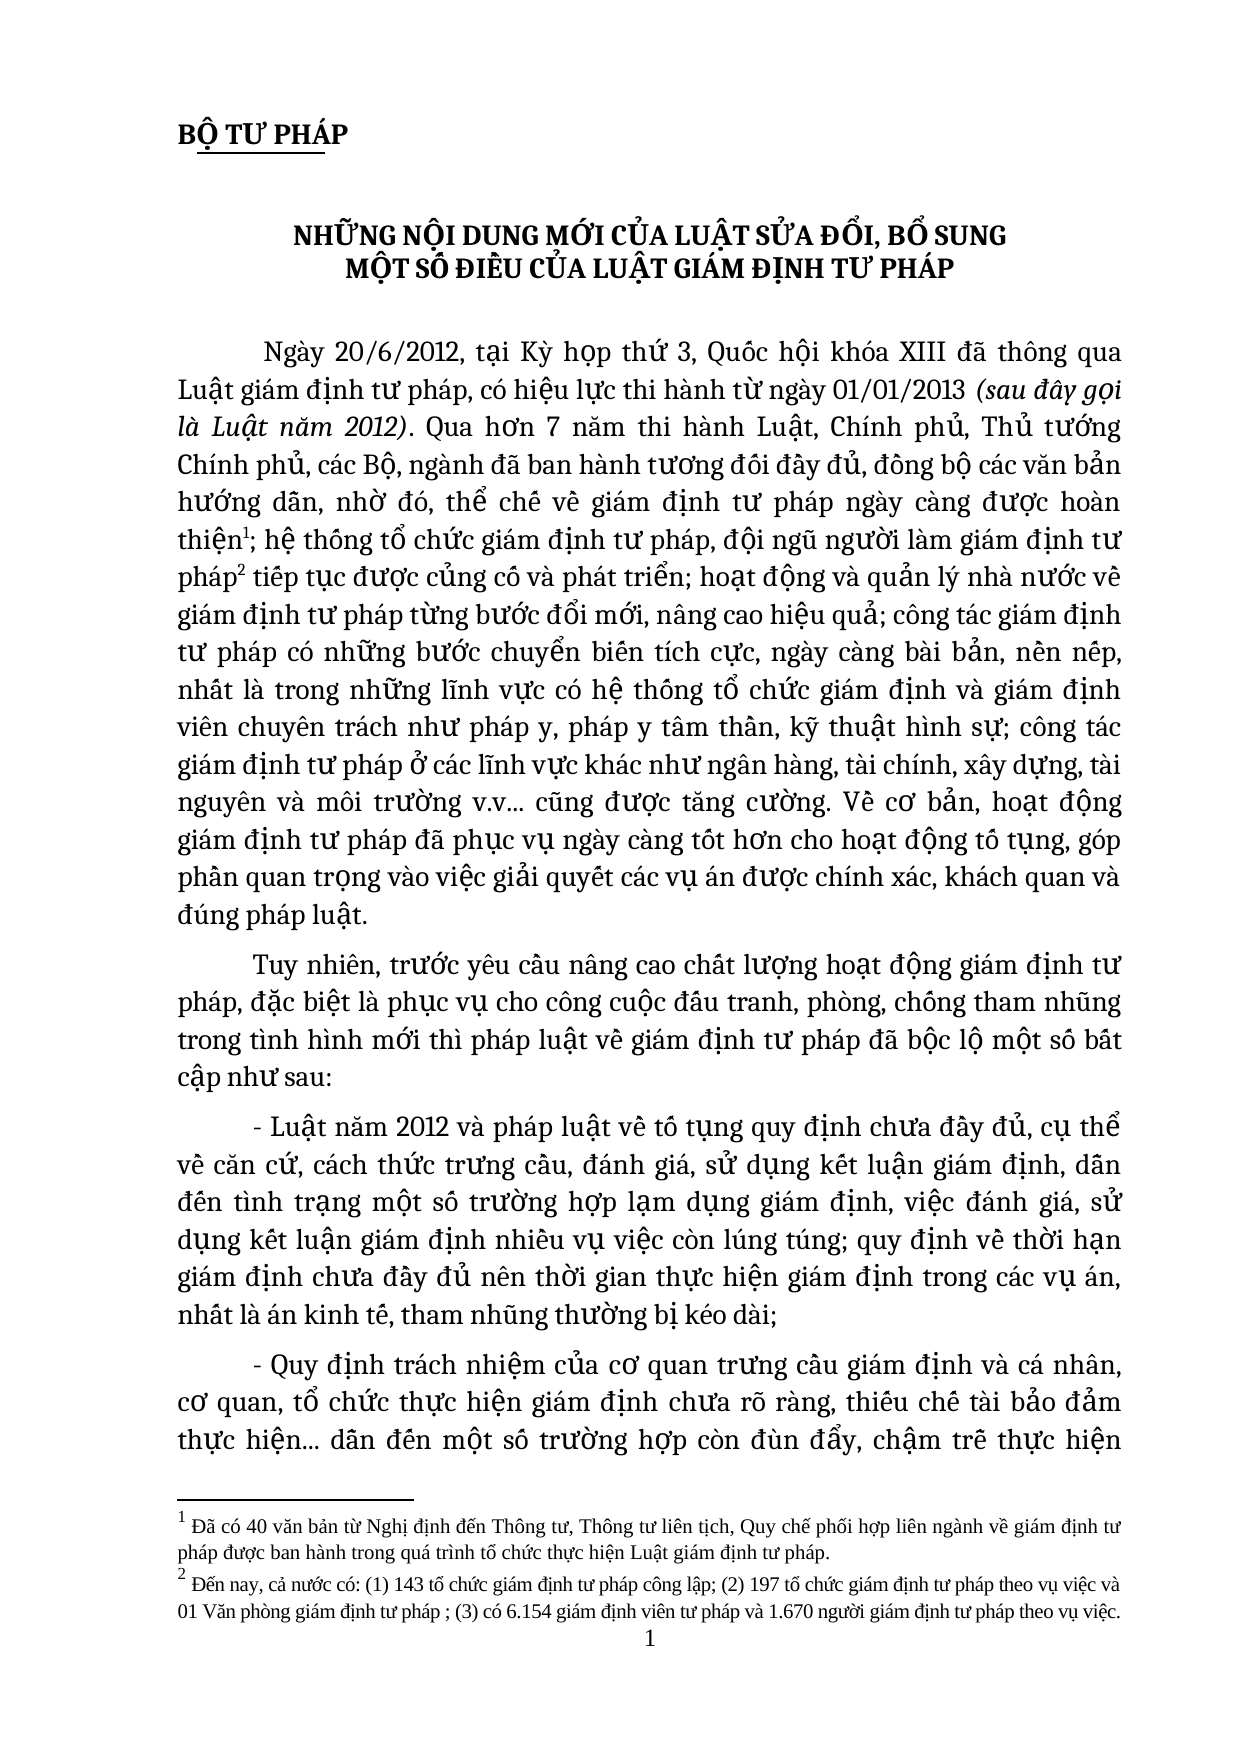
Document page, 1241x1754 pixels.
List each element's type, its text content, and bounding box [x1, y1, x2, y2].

text Ngày 20/6/2012, tại Kỳ họp thứ 3, Quốc hội khóa XIII đã thông qua Luật giám định tư pháp, có hiệu lực thi hành từ ngày 01/01/2013 (sau đây gọi là Luật năm 2012). Qua hơn 7 năm thi hành Luật, Chính phủ, Thủ tướng Chính phủ, các Bộ, ngành đã ban hành tương đối đầy đủ, đồng bộ các văn bản hướng dẫn, nhờ đó, thể chế về giám định tư pháp ngày càng được hoàn thiện; hệ thống tổ chức giám định tư pháp, đội ngũ người làm giám định tư pháp tiếp tục được củng cố và phát triển; hoạt động và quản lý nhà nước về giám định tư pháp từng bước đổi mới, nâng cao hiệu quả; công tác giám định tư pháp có những bước chuyển biến tích cực, ngày càng bài bản, nền nếp, nhất là trong những lĩnh vực có hệ thống tổ chức giám định và giám định viên chuyên trách như pháp y, pháp y tâm thần, kỹ thuật hình sự; công tác giám định tư pháp ở các lĩnh vực khác như ngân hàng, tài chính, xây dựng, tài nguyên và môi trường v.v... cũng được tăng cường. Về cơ bản, hoạt động giám định tư pháp đã phục vụ ngày càng tốt hơn cho hoạt động tố tụng, góp phần quan trọng vào việc giải quyết các vụ án được chính xác, khách quan và đúng pháp luật. [177, 332, 1122, 932]
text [177, 1344, 1122, 1457]
text Tuy nhiên, trước yêu cầu nâng cao chất lượng hoạt động giám định tư pháp, đặc biệt là phục vụ cho công cuộc đấu tranh, phòng, chống tham nhũng trong tình hình mới thì pháp luật về giám định tư pháp đã bộc lộ một số bất cập như sau: [177, 944, 1122, 1094]
text BỘ TƯ PHÁP [177, 118, 1122, 152]
text MỘT SỐ ĐIỀU CỦA LUẬT GIÁM ĐỊNH TƯ PHÁP [177, 252, 1122, 286]
text NHỮNG NỘI DUNG MỚI CỦA LUẬT SỬA ĐỔI, BỔ SUNG [177, 219, 1122, 252]
text - Luật năm 2012 và pháp luật về tố tụng quy định chưa đầy đủ, cụ thể về căn cứ, cách thức trưng cầu, đánh giá, sử dụng kết luận giám định, dẫn đến tình trạng một số trường hợp lạm dụng giám định, việc đánh giá, sử dụng kết luận giám định nhiều vụ việc còn lúng túng; quy định về thời hạn giám định chưa đầy đủ nên thời gian thực hiện giám định trong các vụ án, nhất là án kinh tế, tham nhũng thường bị kéo dài; [177, 1107, 1122, 1332]
